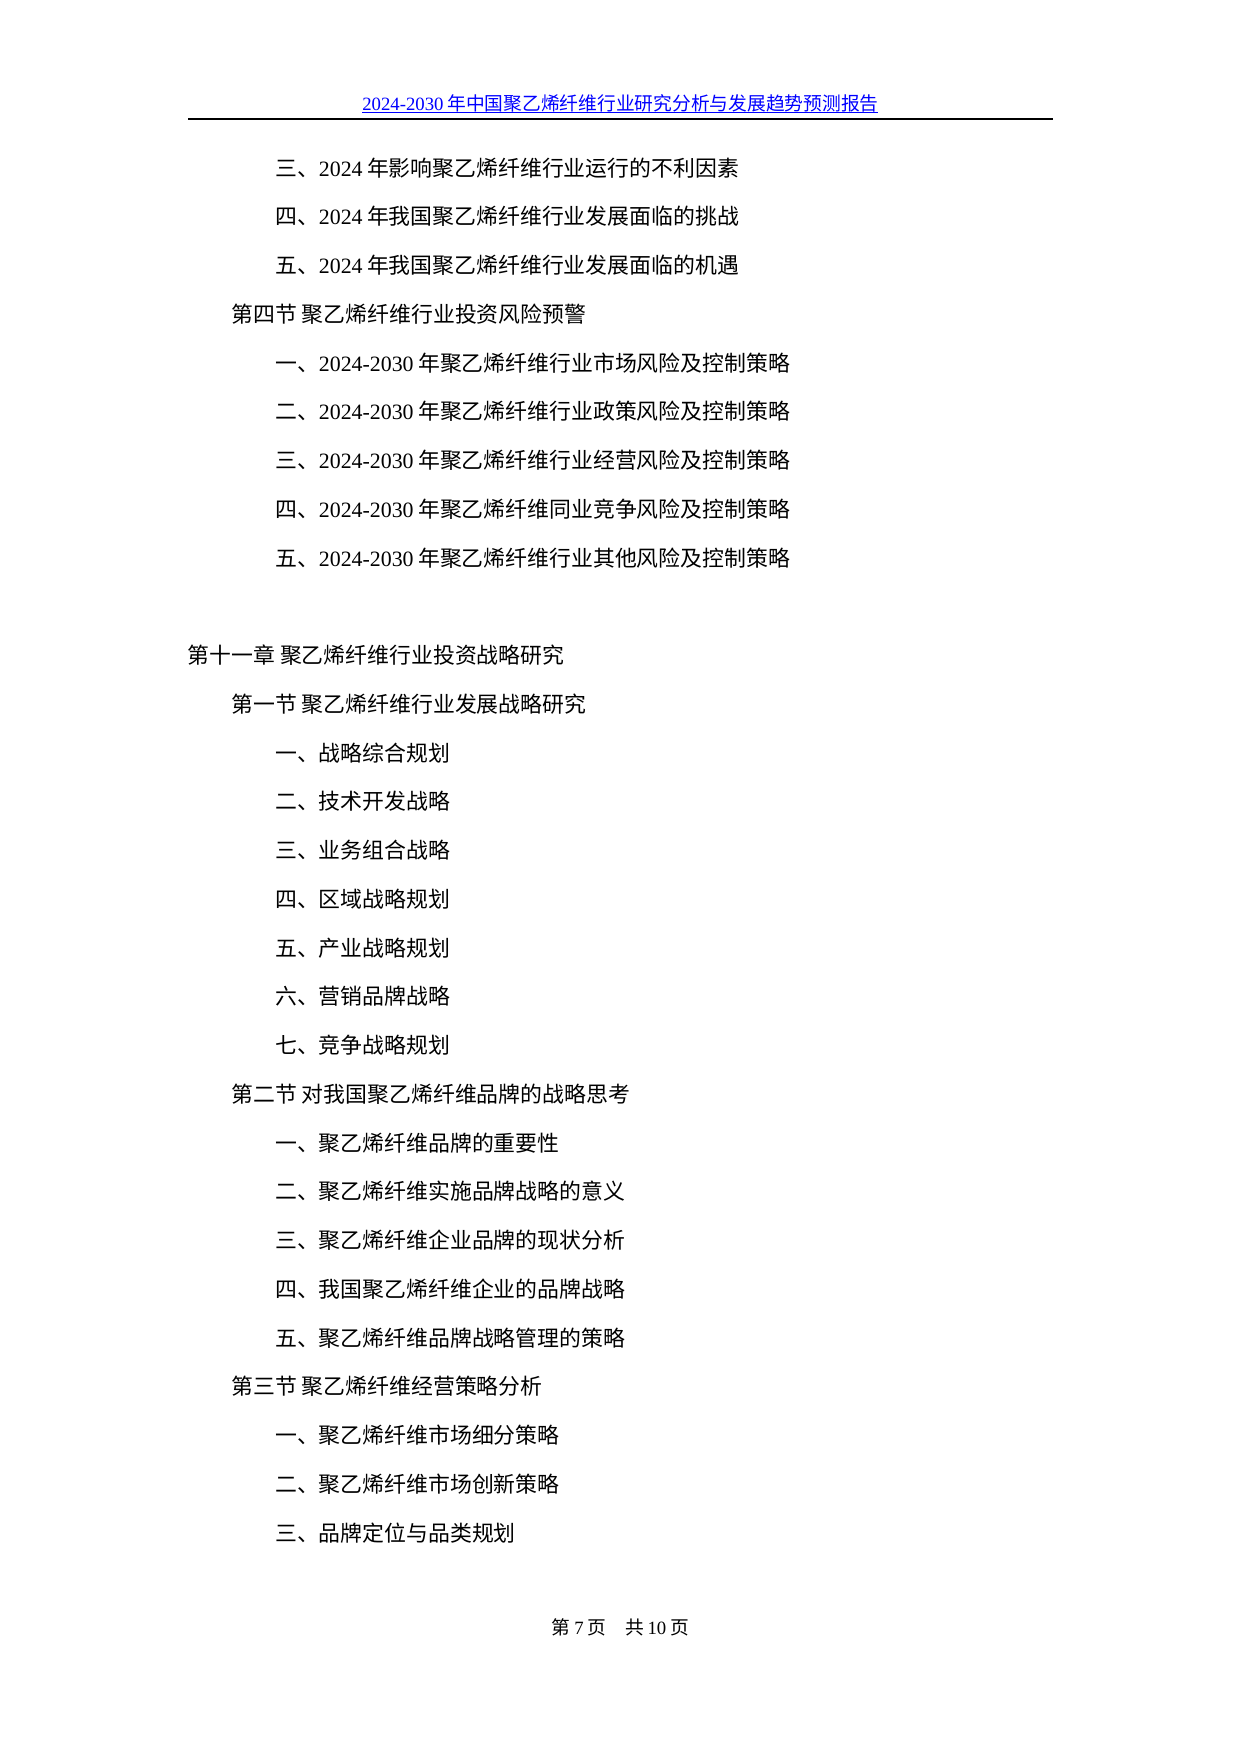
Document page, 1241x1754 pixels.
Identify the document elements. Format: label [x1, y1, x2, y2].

text [187, 150, 1053, 1548]
